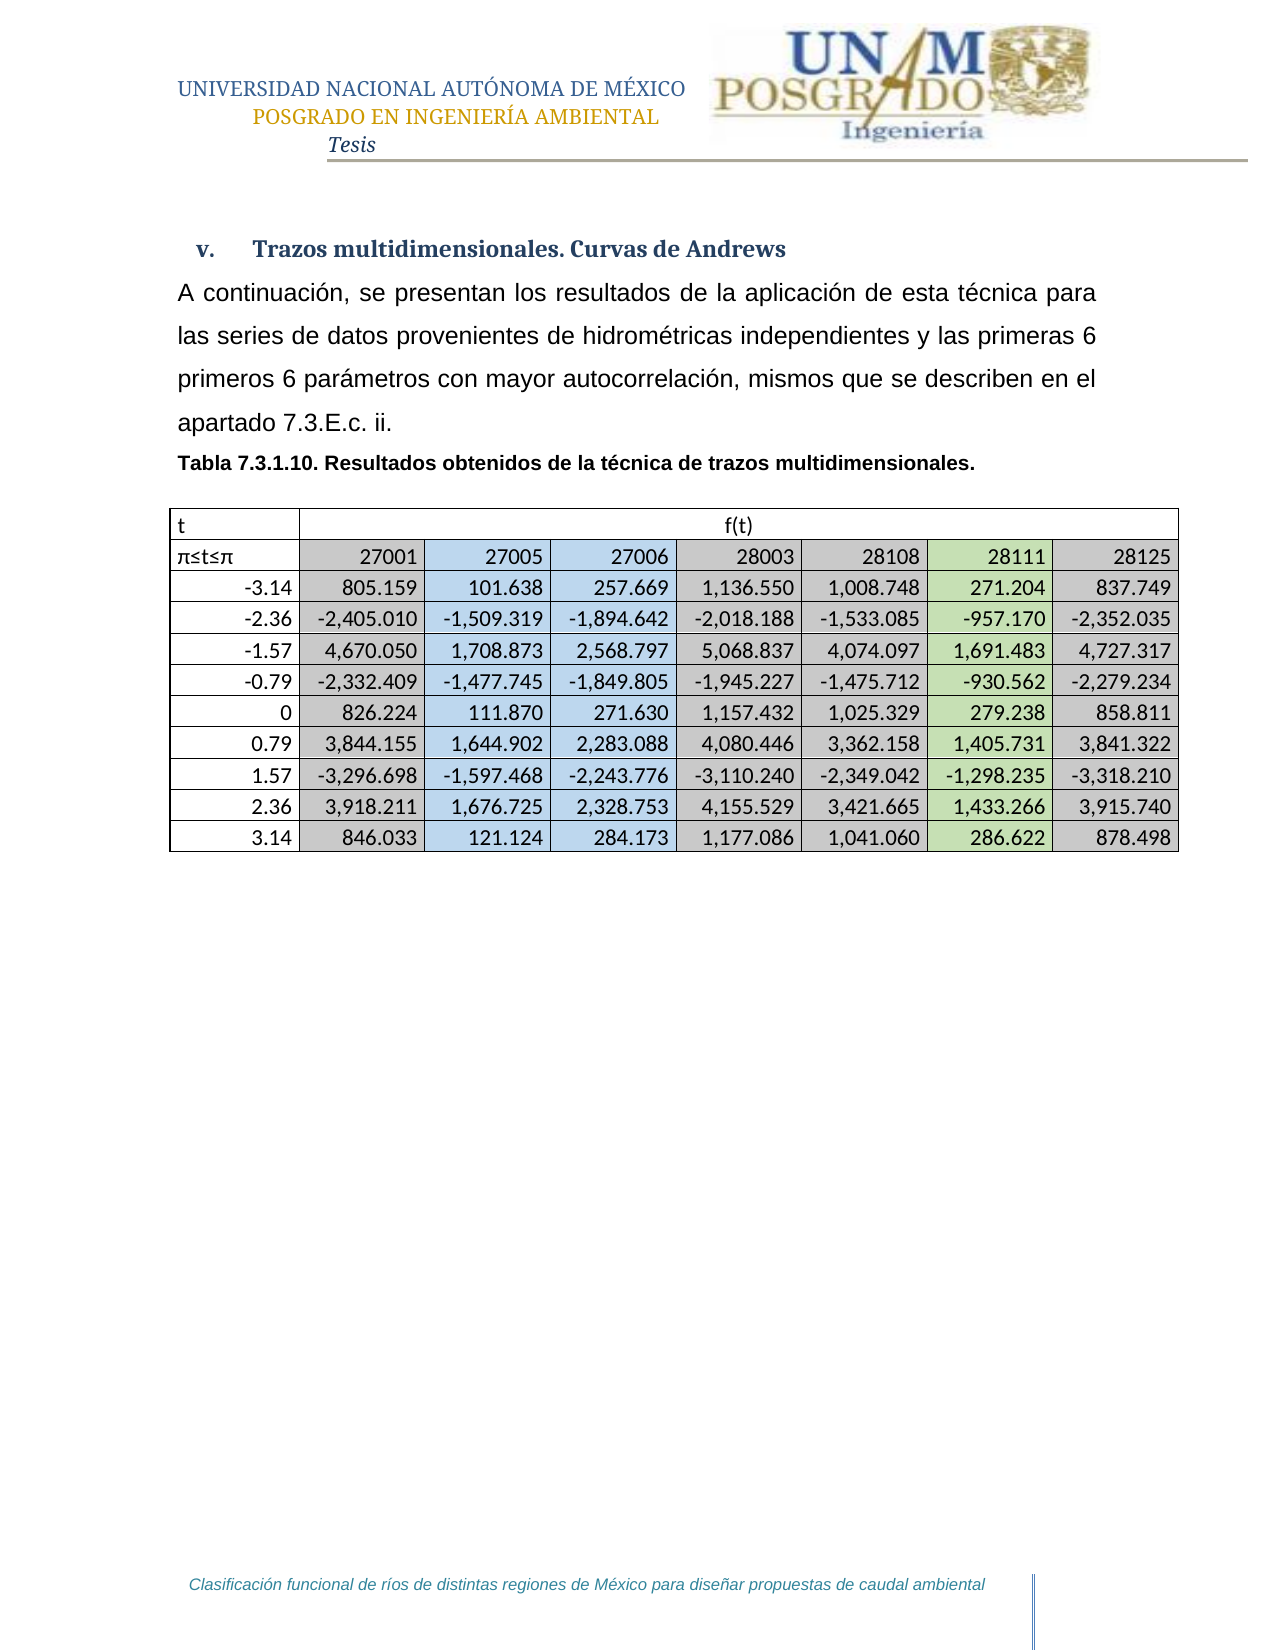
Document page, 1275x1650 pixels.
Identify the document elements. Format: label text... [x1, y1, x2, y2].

table_cell 1,157.432 [677, 696, 801, 726]
picture [708, 23, 1101, 155]
table_cell -930.562 [928, 665, 1052, 695]
table_header t [171, 509, 299, 539]
table_cell 1,041.060 [802, 821, 927, 851]
table_cell 279.238 [928, 696, 1052, 726]
table_cell 3,362.158 [802, 727, 927, 757]
table_cell 1,008.748 [802, 571, 927, 601]
table_cell -1,477.745 [425, 665, 550, 695]
table_cell 2,283.088 [551, 727, 676, 757]
table_cell 1.57 [171, 759, 299, 789]
table_cell 4,727.317 [1053, 634, 1178, 664]
table_cell 27001 [300, 540, 424, 570]
table_cell π≤t≤π [171, 540, 299, 570]
subtitle Trazos multidimensionales. Curvas de Andrews [215, 235, 1098, 264]
table_cell 271.204 [928, 571, 1052, 601]
table_cell 284.173 [551, 821, 676, 851]
table_cell -2.36 [171, 602, 299, 632]
table_cell 878.498 [1053, 821, 1178, 851]
table_cell -2,243.776 [551, 759, 676, 789]
table_cell 4,074.097 [802, 634, 927, 664]
table_cell 0 [171, 696, 299, 726]
table_cell 28125 [1053, 540, 1178, 570]
table_cell -1,894.642 [551, 602, 676, 632]
table_cell 3,915.740 [1053, 790, 1178, 820]
table_cell -2,405.010 [300, 602, 424, 632]
table_cell 846.033 [300, 821, 424, 851]
table_cell -1,533.085 [802, 602, 927, 632]
table_cell 3,844.155 [300, 727, 424, 757]
table_cell 3,421.665 [802, 790, 927, 820]
table_cell 2,568.797 [551, 634, 676, 664]
table_cell 2.36 [171, 790, 299, 820]
table_cell -1,475.712 [802, 665, 927, 695]
table_cell -3,296.698 [300, 759, 424, 789]
table_cell 101.638 [425, 571, 550, 601]
table_cell 1,644.902 [425, 727, 550, 757]
table_cell -1,945.227 [677, 665, 801, 695]
table_cell 4,155.529 [677, 790, 801, 820]
text A continuación, se presentan los resultados de la aplicación de esta técnica para las series de datos provenientes de hidrométricas independientes y las primeras 6 primeros 6 parámetros con mayor autocorrelación, mismos que se describen en el apartado 7.3.E.c. ii. [177, 278, 1098, 436]
table_cell 121.124 [425, 821, 550, 851]
table_cell 1,708.873 [425, 634, 550, 664]
table_cell 0.79 [171, 727, 299, 757]
table_cell 1,177.086 [677, 821, 801, 851]
table_cell 826.224 [300, 696, 424, 726]
table_cell -1,597.468 [425, 759, 550, 789]
table_cell -1,849.805 [551, 665, 676, 695]
table_cell 805.159 [300, 571, 424, 601]
table_cell 1,676.725 [425, 790, 550, 820]
table_cell 4,080.446 [677, 727, 801, 757]
table_cell -2,018.188 [677, 602, 801, 632]
table_cell 2,328.753 [551, 790, 676, 820]
table_cell 3,841.322 [1053, 727, 1178, 757]
table_cell 286.622 [928, 821, 1052, 851]
table_header f(t) [300, 509, 1178, 539]
table_cell 837.749 [1053, 571, 1178, 601]
table_cell 858.811 [1053, 696, 1178, 726]
table_cell 111.870 [425, 696, 550, 726]
table_cell -2,279.234 [1053, 665, 1178, 695]
table_cell 27006 [551, 540, 676, 570]
table_cell -2,349.042 [802, 759, 927, 789]
table_cell 28003 [677, 540, 801, 570]
table_cell 1,136.550 [677, 571, 801, 601]
table_cell 3.14 [171, 821, 299, 851]
table_cell 1,025.329 [802, 696, 927, 726]
table_cell -1,298.235 [928, 759, 1052, 789]
table_cell 1,405.731 [928, 727, 1052, 757]
table_cell -3,110.240 [677, 759, 801, 789]
table_cell -2,352.035 [1053, 602, 1178, 632]
table_cell 27005 [425, 540, 550, 570]
table_cell 257.669 [551, 571, 676, 601]
table_cell 5,068.837 [677, 634, 801, 664]
table_cell -2,332.409 [300, 665, 424, 695]
table_cell 3,918.211 [300, 790, 424, 820]
table_cell 1,691.483 [928, 634, 1052, 664]
table_cell 28108 [802, 540, 927, 570]
table_cell 28111 [928, 540, 1052, 570]
table_cell -1,509.319 [425, 602, 550, 632]
table_cell 1,433.266 [928, 790, 1052, 820]
table_cell -957.170 [928, 602, 1052, 632]
table_cell -3,318.210 [1053, 759, 1178, 789]
table_cell -1.57 [171, 634, 299, 664]
table_cell 271.630 [551, 696, 676, 726]
table_cell 4,670.050 [300, 634, 424, 664]
table_cell -0.79 [171, 665, 299, 695]
table_cell -3.14 [171, 571, 299, 601]
